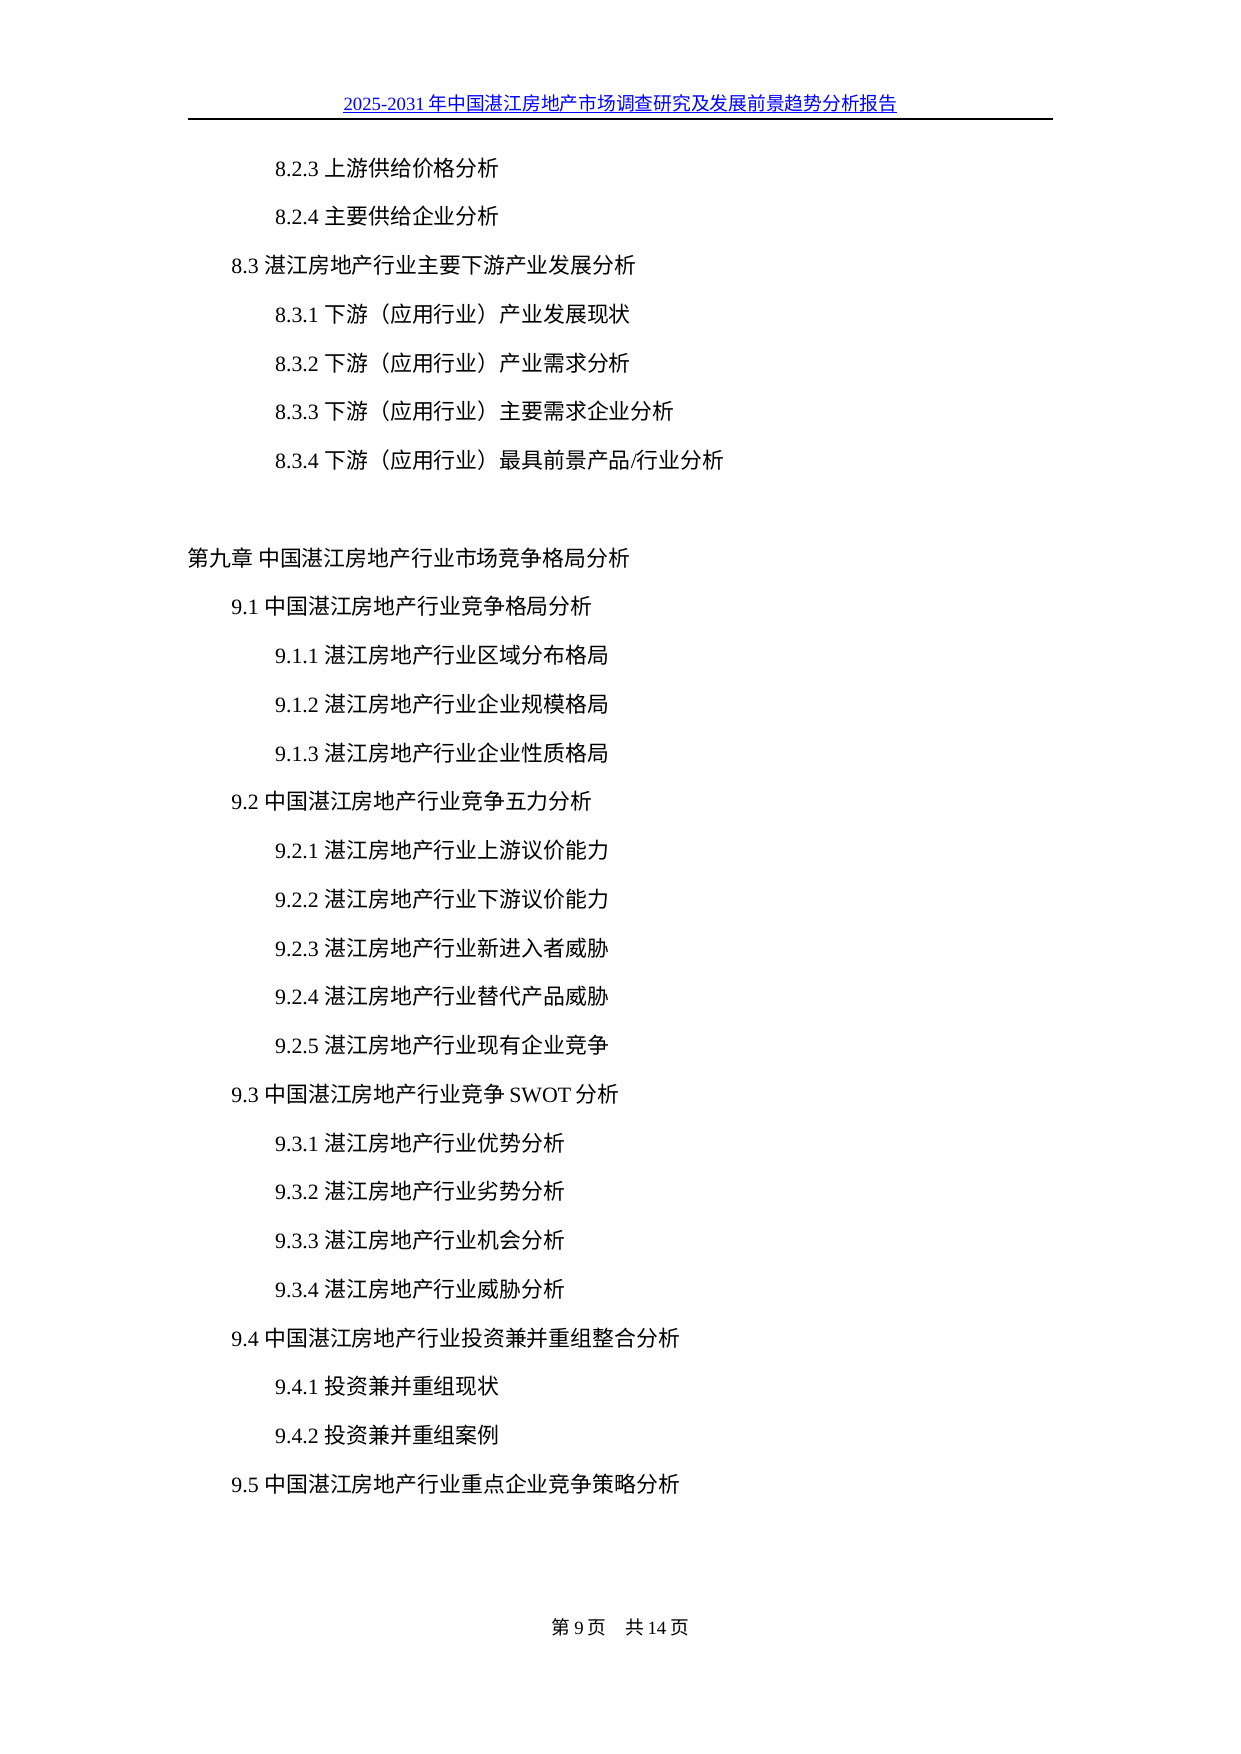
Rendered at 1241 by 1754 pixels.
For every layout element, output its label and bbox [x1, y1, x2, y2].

text [187, 150, 1053, 1499]
